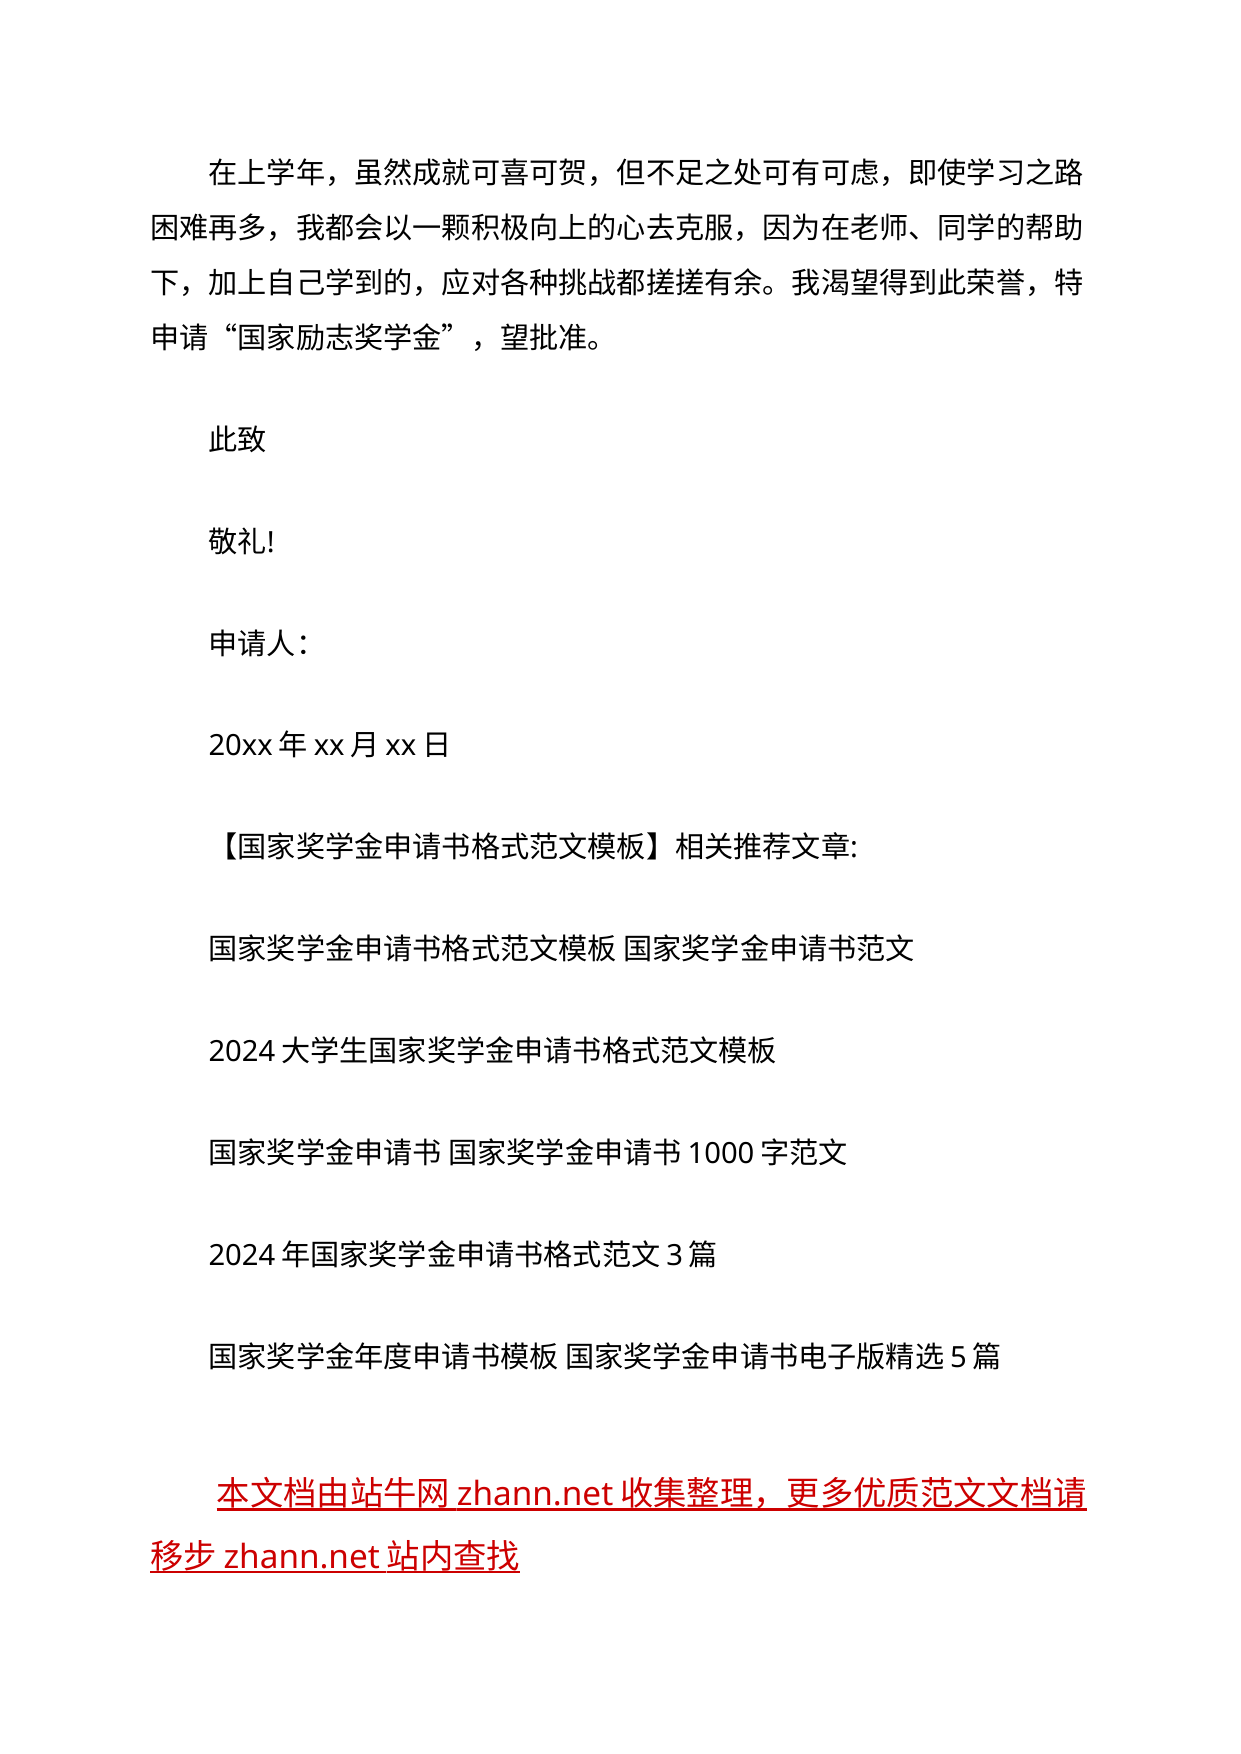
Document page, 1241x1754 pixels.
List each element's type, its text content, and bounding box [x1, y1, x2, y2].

text 此致 [150, 416, 1090, 459]
text 申请人： [150, 620, 1090, 662]
text 国家奖学金申请书格式范文模板 国家奖学金申请书范文 [150, 926, 1090, 968]
text 敬礼! [150, 518, 1090, 561]
text 20xx年xx月xx日 [150, 722, 1090, 764]
text 2024年国家奖学金申请书格式范文3篇 [150, 1232, 1090, 1274]
text 在上学年，虽然成就可喜可贺，但不足之处可有可虑，即使学习之路困难再多，我都会以一颗积极向上的心去克服，因为在老师、同学的帮助下，加上自己学到的，应对各种挑战都搓搓有余。我渴望得到此荣誉，特申请“国家励志奖学金”，望批准。 [150, 150, 1090, 357]
text 本文档由站牛网zhann.net收集整理，更多优质范文文档请移步zhann.net站内查找 [150, 1467, 1090, 1578]
text 国家奖学金年度申请书模板 国家奖学金申请书电子版精选5篇 [150, 1334, 1090, 1376]
text 【国家奖学金申请书格式范文模板】相关推荐文章: [150, 824, 1090, 866]
text 国家奖学金申请书 国家奖学金申请书1000字范文 [150, 1130, 1090, 1172]
text 2024大学生国家奖学金申请书格式范文模板 [150, 1028, 1090, 1070]
